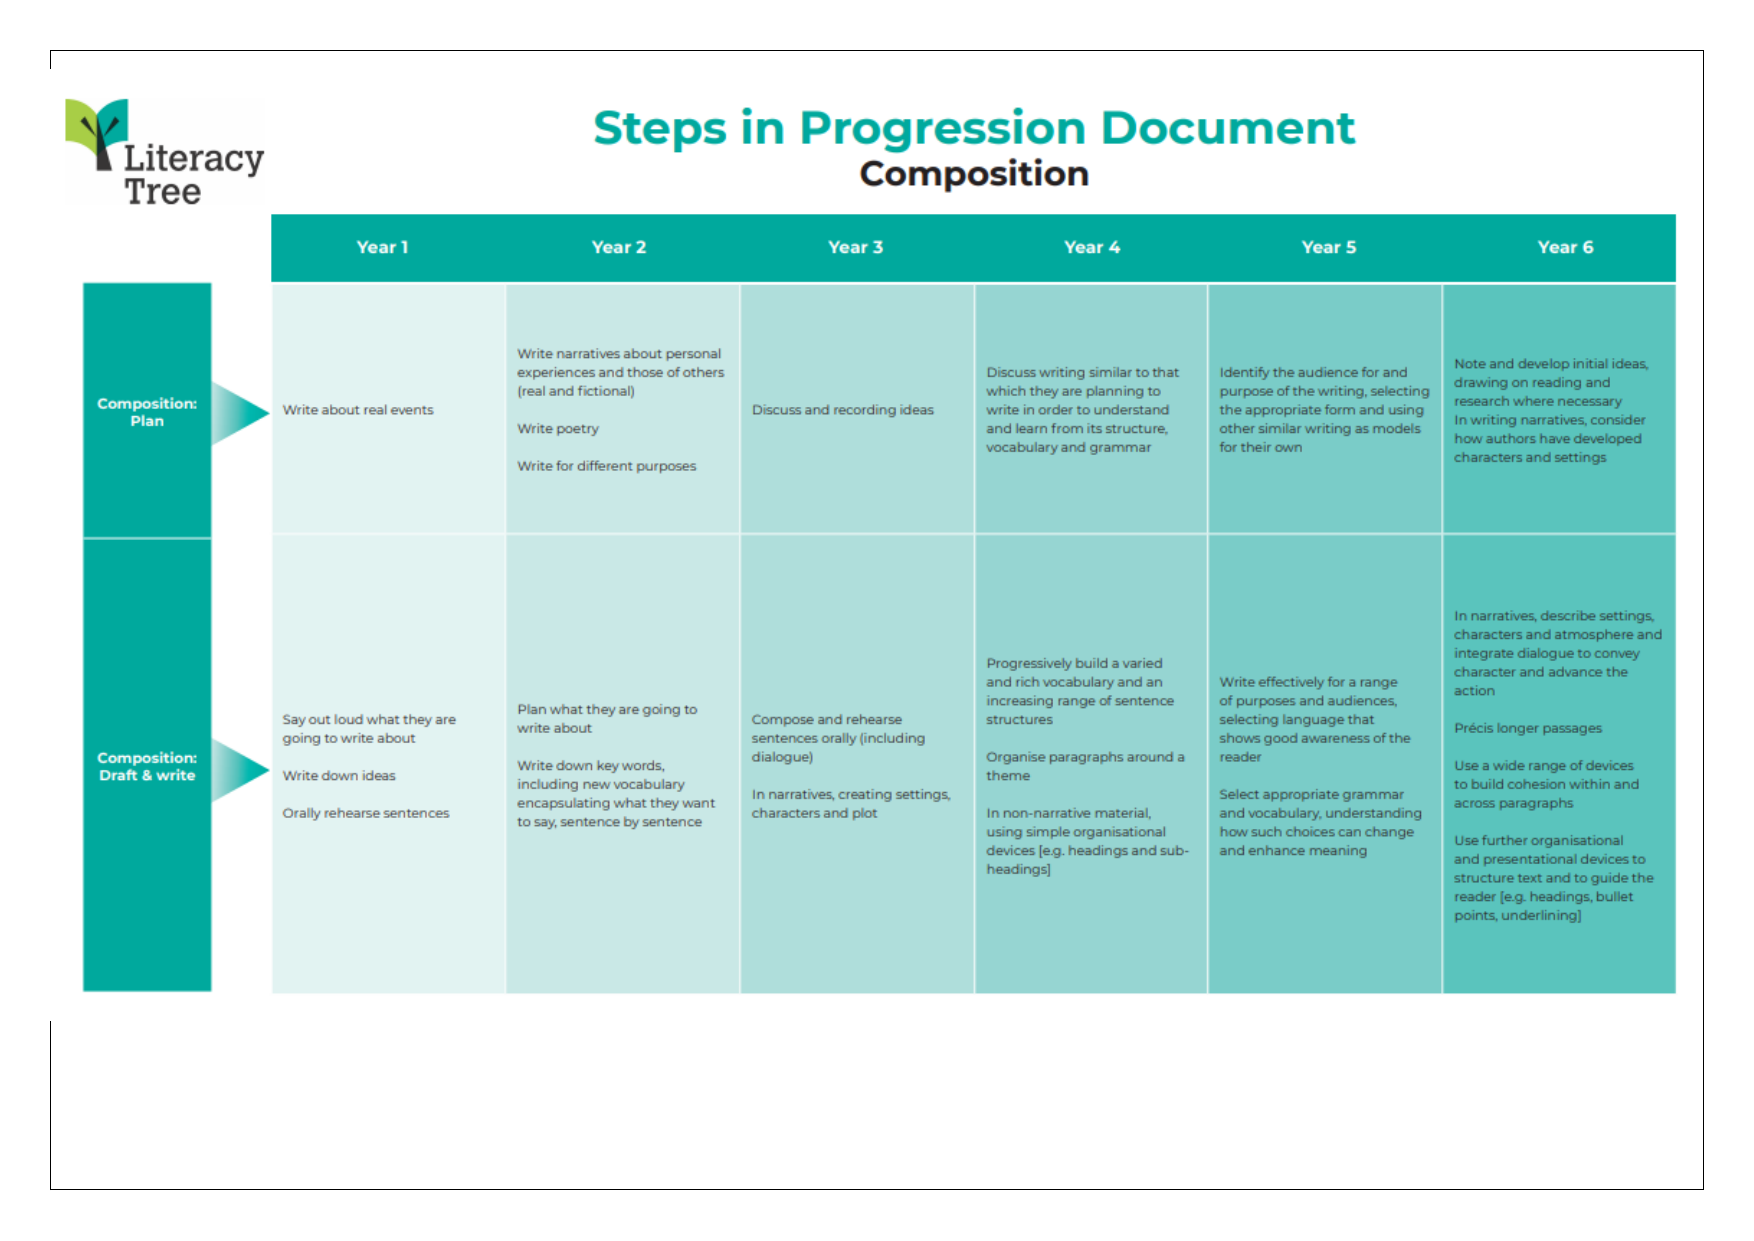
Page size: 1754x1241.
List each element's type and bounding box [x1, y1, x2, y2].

picture [35, 69, 1692, 1021]
